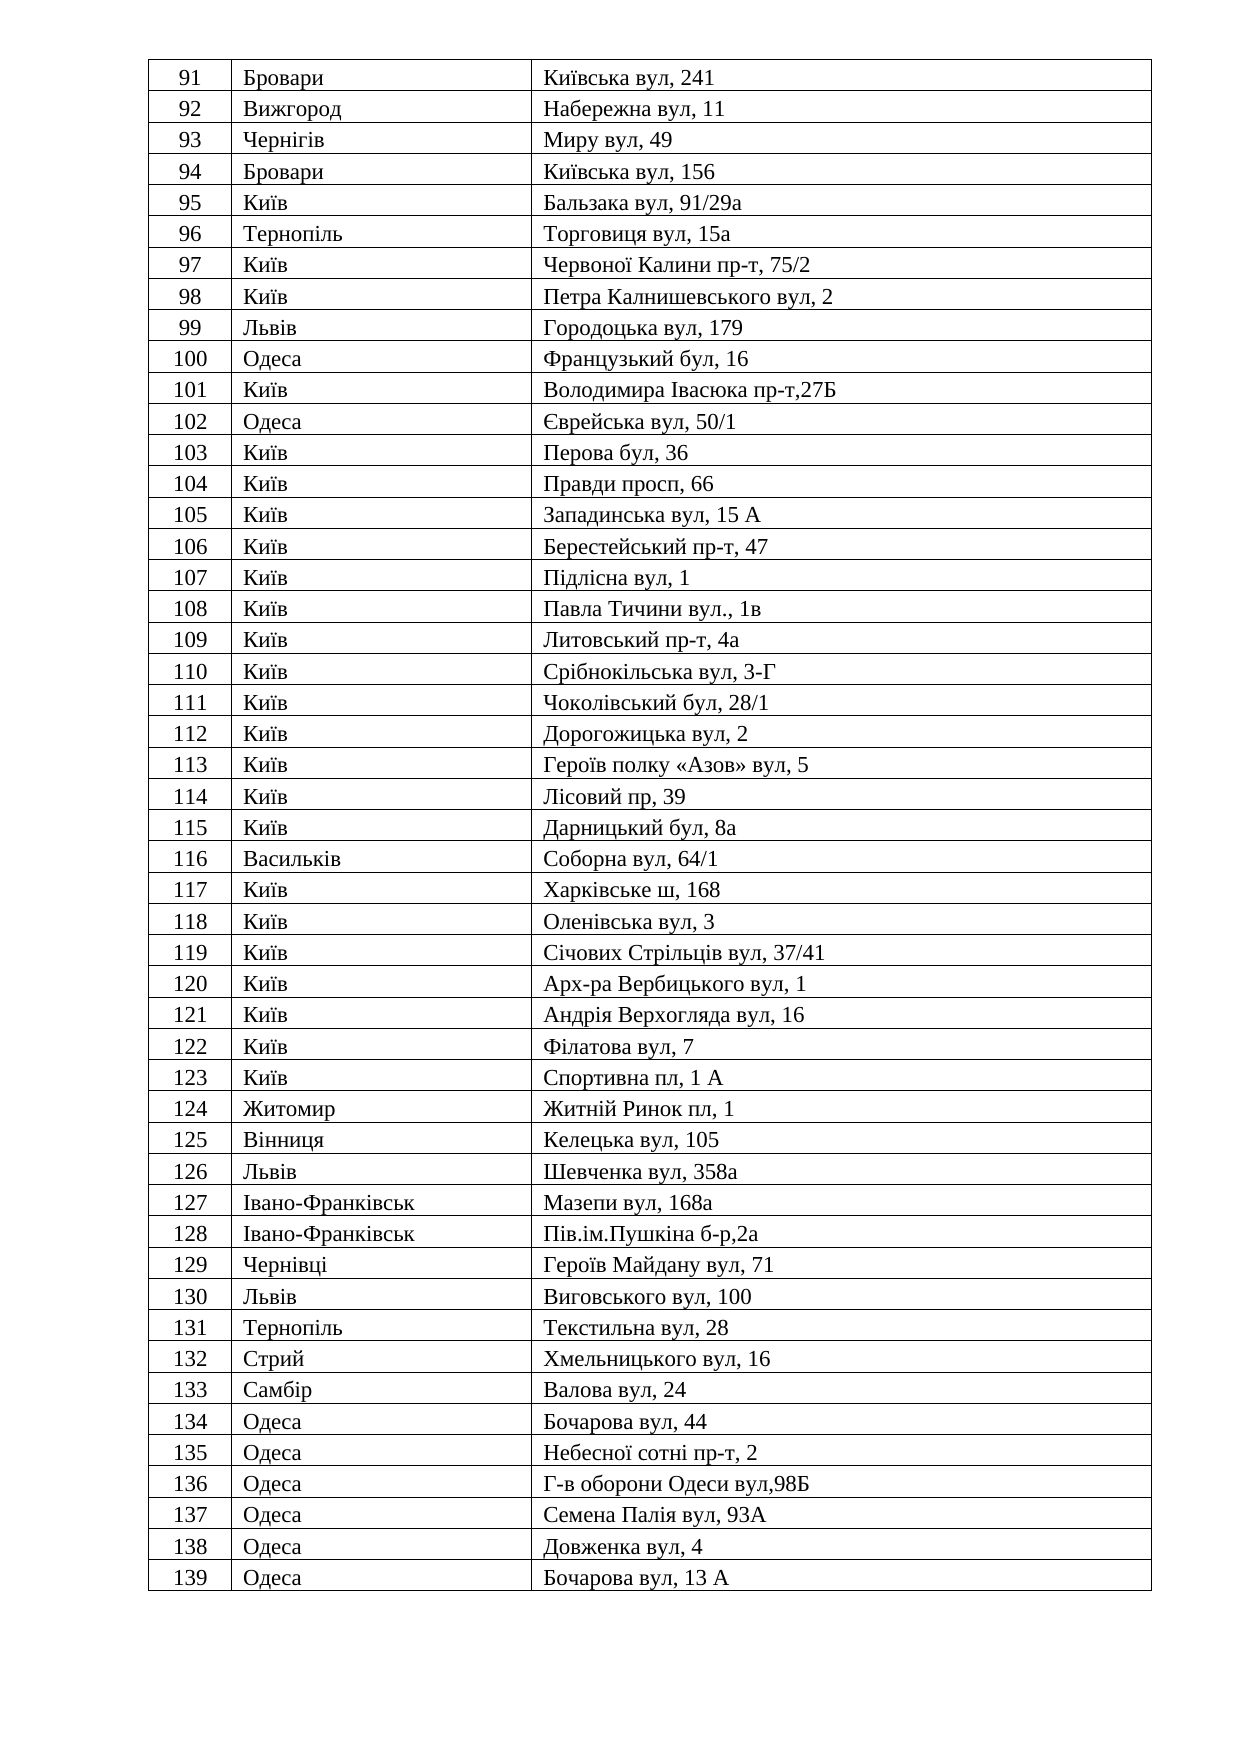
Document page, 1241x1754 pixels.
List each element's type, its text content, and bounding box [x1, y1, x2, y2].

table_cell Лісовий пр, 39 [532, 779, 1151, 809]
table_cell 119 [149, 935, 231, 965]
table_cell 96 [149, 216, 231, 247]
table_cell Філатова вул, 7 [532, 1029, 1151, 1059]
table_cell Чоколівський бул, 28/1 [532, 685, 1151, 715]
table_cell Пів.ім.Пушкіна б-р,2а [532, 1216, 1151, 1247]
table_cell 102 [149, 404, 231, 434]
table_cell 104 [149, 466, 231, 497]
table_cell Харківське ш, 168 [532, 873, 1151, 903]
table_cell 115 [149, 810, 231, 840]
table_cell Бальзака вул, 91/29а [532, 185, 1151, 215]
table_cell Київ [232, 966, 531, 997]
table_cell 131 [149, 1310, 231, 1340]
table_cell Литовський пр-т, 4а [532, 623, 1151, 653]
table_cell Французький бул, 16 [532, 341, 1151, 372]
table_cell Дорогожицька вул, 2 [532, 716, 1151, 747]
table_cell Червоної Калини пр-т, 75/2 [532, 248, 1151, 278]
table_cell Львів [232, 1279, 531, 1309]
table_cell Текстильна вул, 28 [532, 1310, 1151, 1340]
table_cell Героїв Майдану вул, 71 [532, 1248, 1151, 1278]
table_cell Бровари [232, 154, 531, 184]
table_cell 93 [149, 123, 231, 153]
table_cell Чернігів [232, 123, 531, 153]
table_cell 118 [149, 904, 231, 934]
table_cell Київ [232, 716, 531, 747]
table_cell Київ [232, 373, 531, 403]
table_cell 133 [149, 1373, 231, 1403]
table_cell Берестейський пр-т, 47 [532, 529, 1151, 559]
table_cell Житній Ринок пл, 1 [532, 1091, 1151, 1122]
table_cell Арх-ра Вербицького вул, 1 [532, 966, 1151, 997]
table_cell Хмельницького вул, 16 [532, 1341, 1151, 1372]
table_cell Виговського вул, 100 [532, 1279, 1151, 1309]
table_cell 121 [149, 998, 231, 1028]
table_cell 120 [149, 966, 231, 997]
table_cell Одеса [232, 404, 531, 434]
table_cell Миру вул, 49 [532, 123, 1151, 153]
table_cell Володимира Івасюка пр-т,27Б [532, 373, 1151, 403]
table_cell Г-в оборони Одеси вул,98Б [532, 1466, 1151, 1497]
table_cell Самбір [232, 1373, 531, 1403]
table_cell Торговиця вул, 15а [532, 216, 1151, 247]
table_cell Одеса [232, 1498, 531, 1528]
table_cell Павла Тичини вул., 1в [532, 591, 1151, 622]
table_cell Київ [232, 1029, 531, 1059]
table_cell Бровари [232, 60, 531, 90]
table_cell Київ [232, 248, 531, 278]
table_cell 106 [149, 529, 231, 559]
table_cell 138 [149, 1529, 231, 1559]
table_cell Шевченка вул, 358а [532, 1154, 1151, 1184]
table_cell Івано-Франківськ [232, 1216, 531, 1247]
table_cell Київська вул, 156 [532, 154, 1151, 184]
table_cell Київ [232, 904, 531, 934]
table_cell 139 [149, 1560, 231, 1590]
table_cell Київ [232, 466, 531, 497]
table_cell 108 [149, 591, 231, 622]
table_cell Дарницький бул, 8а [532, 810, 1151, 840]
table_cell Петра Калнишевського вул, 2 [532, 279, 1151, 309]
table_cell 136 [149, 1466, 231, 1497]
table_cell Підлісна вул, 1 [532, 560, 1151, 590]
table_cell Семена Палія вул, 93А [532, 1498, 1151, 1528]
table_cell Одеса [232, 1404, 531, 1434]
table_cell 94 [149, 154, 231, 184]
table_cell 123 [149, 1060, 231, 1090]
table_cell 101 [149, 373, 231, 403]
table_cell Львів [232, 1154, 531, 1184]
table_cell Київ [232, 529, 531, 559]
table_cell Перова бул, 36 [532, 435, 1151, 465]
table_cell 130 [149, 1279, 231, 1309]
table_cell 132 [149, 1341, 231, 1372]
table_cell 128 [149, 1216, 231, 1247]
table_cell 137 [149, 1498, 231, 1528]
table_cell Київ [232, 779, 531, 809]
table_cell 129 [149, 1248, 231, 1278]
table_cell Київ [232, 1060, 531, 1090]
table_cell 124 [149, 1091, 231, 1122]
table_cell Тернопіль [232, 216, 531, 247]
table_cell 125 [149, 1123, 231, 1153]
table_cell Львів [232, 310, 531, 340]
table_cell Київська вул, 241 [532, 60, 1151, 90]
table_cell Тернопіль [232, 1310, 531, 1340]
table_cell Довженка вул, 4 [532, 1529, 1151, 1559]
table_cell 109 [149, 623, 231, 653]
table_cell Київ [232, 279, 531, 309]
table_cell Героїв полку «Азов» вул, 5 [532, 748, 1151, 778]
table_cell Єврейська вул, 50/1 [532, 404, 1151, 434]
table_cell Київ [232, 185, 531, 215]
table_cell 95 [149, 185, 231, 215]
table_cell Бочарова вул, 44 [532, 1404, 1151, 1434]
table_cell Київ [232, 591, 531, 622]
table_cell Одеса [232, 1466, 531, 1497]
table_cell Оленівська вул, 3 [532, 904, 1151, 934]
table_cell Андрія Верхогляда вул, 16 [532, 998, 1151, 1028]
table_cell Бочарова вул, 13 А [532, 1560, 1151, 1590]
table_cell Івано-Франківськ [232, 1185, 531, 1215]
table_cell 116 [149, 841, 231, 872]
table_cell Київ [232, 873, 531, 903]
table_cell Вінниця [232, 1123, 531, 1153]
table_cell Одеса [232, 1529, 531, 1559]
table_cell Правди просп, 66 [532, 466, 1151, 497]
table_cell 103 [149, 435, 231, 465]
table_cell Стрий [232, 1341, 531, 1372]
table_cell 105 [149, 498, 231, 528]
table_cell Січових Стрільців вул, 37/41 [532, 935, 1151, 965]
table_cell 134 [149, 1404, 231, 1434]
table_cell 111 [149, 685, 231, 715]
table_cell Мазепи вул, 168а [532, 1185, 1151, 1215]
table_cell Срібнокільська вул, 3-Г [532, 654, 1151, 684]
table_cell 107 [149, 560, 231, 590]
table_cell Київ [232, 623, 531, 653]
table_cell Васильків [232, 841, 531, 872]
table_cell 99 [149, 310, 231, 340]
table_cell Київ [232, 435, 531, 465]
table_cell 112 [149, 716, 231, 747]
table_cell Київ [232, 810, 531, 840]
table_cell Київ [232, 654, 531, 684]
table_cell Валова вул, 24 [532, 1373, 1151, 1403]
table_cell 117 [149, 873, 231, 903]
table_cell 91 [149, 60, 231, 90]
table_cell 113 [149, 748, 231, 778]
table_cell 135 [149, 1435, 231, 1465]
table_cell Одеса [232, 1560, 531, 1590]
table_cell Одеса [232, 1435, 531, 1465]
table_cell Небесної сотні пр-т, 2 [532, 1435, 1151, 1465]
table_cell Київ [232, 935, 531, 965]
table_cell Келецька вул, 105 [532, 1123, 1151, 1153]
table_cell 114 [149, 779, 231, 809]
table_cell Городоцька вул, 179 [532, 310, 1151, 340]
table_cell Набережна вул, 11 [532, 91, 1151, 122]
table_cell Спортивна пл, 1 А [532, 1060, 1151, 1090]
table_cell 126 [149, 1154, 231, 1184]
table_cell Київ [232, 998, 531, 1028]
table_cell Київ [232, 685, 531, 715]
table_cell 110 [149, 654, 231, 684]
table_cell Западинська вул, 15 А [532, 498, 1151, 528]
table_cell 100 [149, 341, 231, 372]
table_cell 98 [149, 279, 231, 309]
table_cell Київ [232, 748, 531, 778]
table_cell 97 [149, 248, 231, 278]
table_cell Київ [232, 560, 531, 590]
table_cell Чернівці [232, 1248, 531, 1278]
table_cell Одеса [232, 341, 531, 372]
table_cell 127 [149, 1185, 231, 1215]
table_cell Соборна вул, 64/1 [532, 841, 1151, 872]
table_cell 92 [149, 91, 231, 122]
table_cell Житомир [232, 1091, 531, 1122]
table_cell Вижгород [232, 91, 531, 122]
table_cell Київ [232, 498, 531, 528]
table_cell 122 [149, 1029, 231, 1059]
